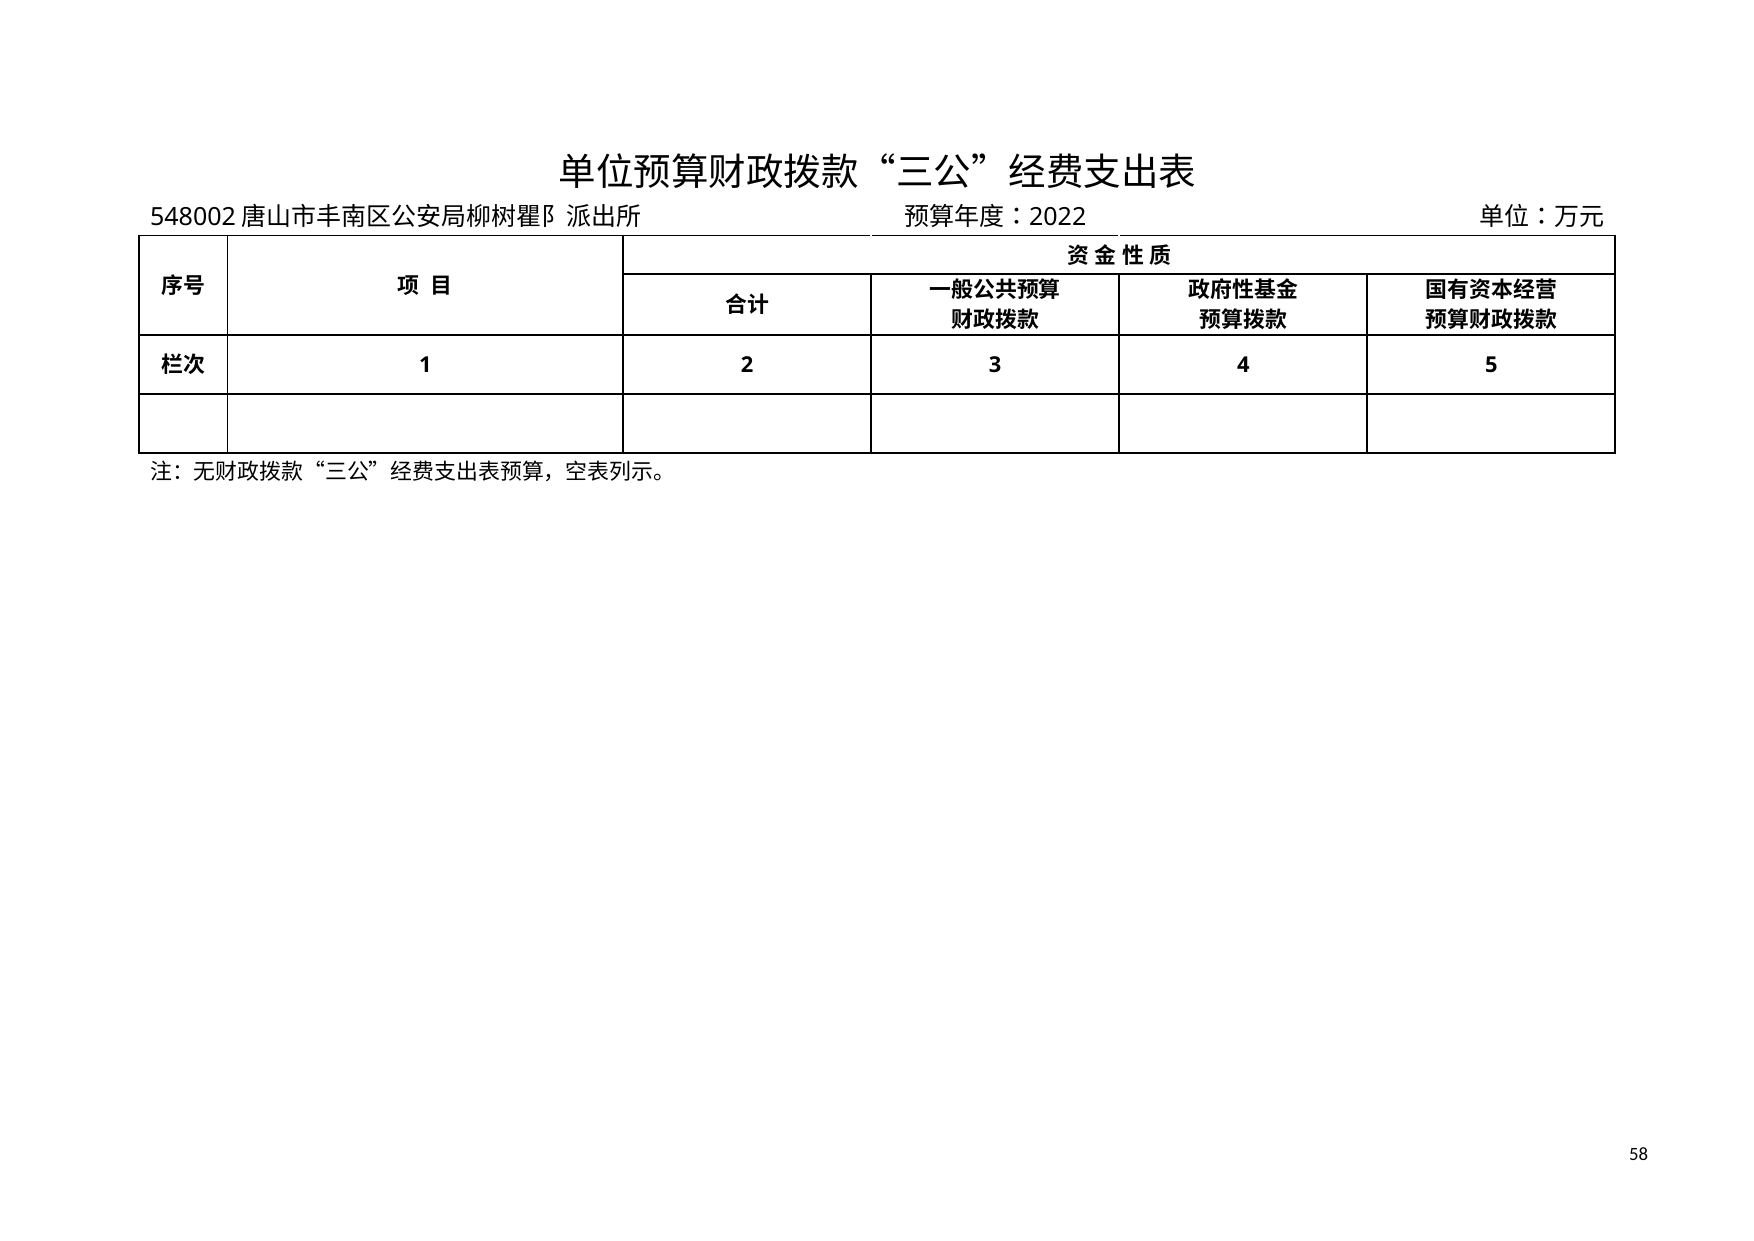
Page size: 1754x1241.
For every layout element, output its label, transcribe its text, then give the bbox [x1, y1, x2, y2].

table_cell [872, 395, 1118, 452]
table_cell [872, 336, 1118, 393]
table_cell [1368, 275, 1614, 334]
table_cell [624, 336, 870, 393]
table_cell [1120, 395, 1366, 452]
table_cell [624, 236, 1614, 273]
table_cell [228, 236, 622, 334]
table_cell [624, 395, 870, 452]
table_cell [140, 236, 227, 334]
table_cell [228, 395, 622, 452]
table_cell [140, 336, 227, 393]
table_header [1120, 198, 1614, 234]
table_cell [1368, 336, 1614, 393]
text 注：无财政拨款“三公”经费支出表预算，空表列示。 [106, 454, 1648, 485]
text 单位预算财政拨款“三公”经费支出表 [106, 142, 1648, 196]
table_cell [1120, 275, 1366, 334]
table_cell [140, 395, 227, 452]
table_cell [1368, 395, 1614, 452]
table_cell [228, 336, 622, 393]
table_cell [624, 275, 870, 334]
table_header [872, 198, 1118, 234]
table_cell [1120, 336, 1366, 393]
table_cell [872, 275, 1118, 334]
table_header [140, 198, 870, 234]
